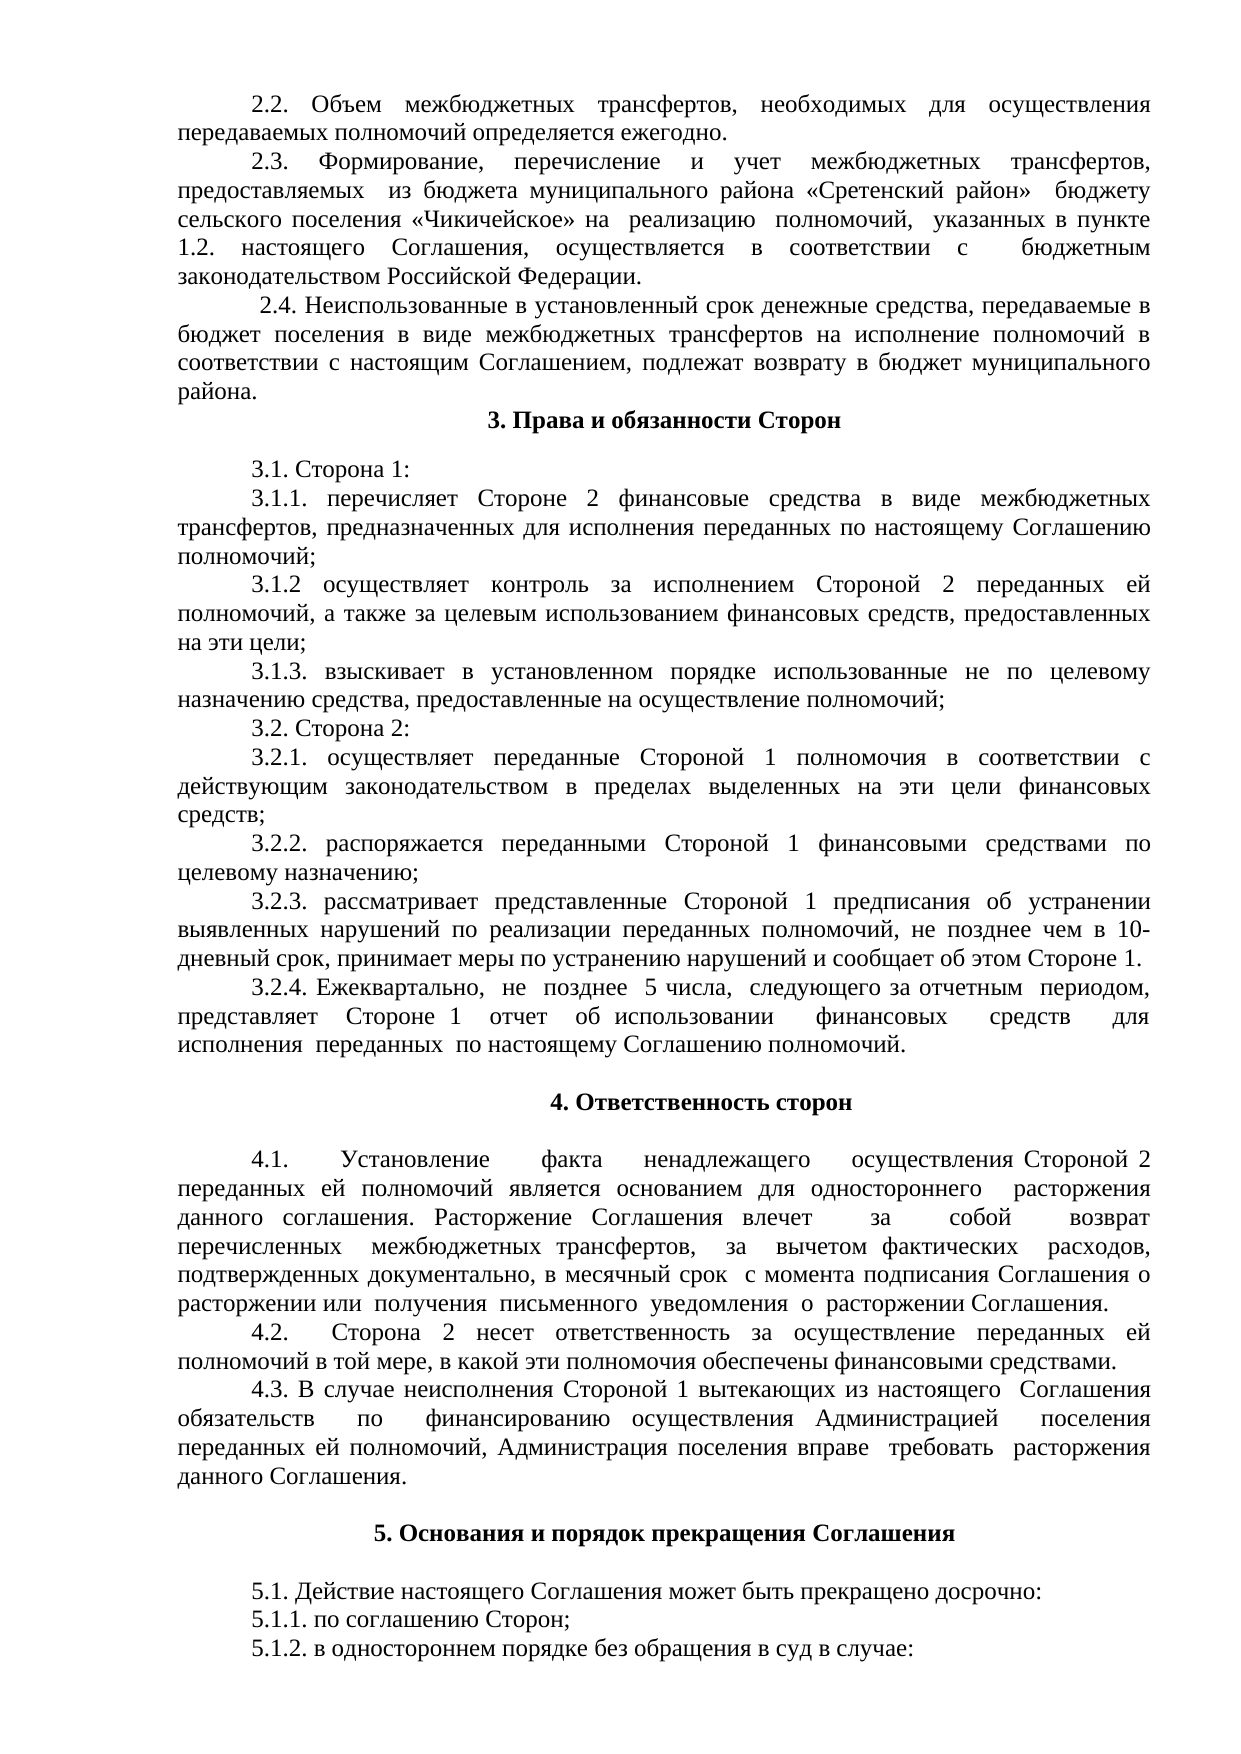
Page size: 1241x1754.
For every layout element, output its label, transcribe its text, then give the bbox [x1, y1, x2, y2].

text 4.1. Установление факта ненадлежащего осуществления Стороной 2 переданных ей полномочий является основанием для одностороннего расторжения данного соглашения. Расторжение Соглашения влечет за собой возврат перечисленных межбюджетных трансфертов, за вычетом фактических расходов, подтвержденных документально, в месячный срок с момента подписания Соглашения о расторжении или получения письменного уведомления о расторжении Соглашения. [177, 1144, 1152, 1317]
text 3.2.1. осуществляет переданные Стороной 1 полномочия в соответствии с действующим законодательством в пределах выделенных на эти цели финансовых средств; [177, 742, 1152, 828]
text 3.2.3. рассматривает представленные Стороной 1 предписания об устранении выявленных нарушений по реализации переданных полномочий, не позднее чем в 10-дневный срок, принимает меры по устранению нарушений и сообщает об этом Стороне 1. [177, 886, 1152, 972]
text 4.2. Сторона 2 несет ответственность за осуществление переданных ей полномочий в той мере, в какой эти полномочия обеспечены финансовыми средствами. [177, 1317, 1152, 1374]
text 5.1. Действие настоящего Соглашения может быть прекращено досрочно: [177, 1576, 1152, 1604]
text 5.1.2. в одностороннем порядке без обращения в суд в случае: [177, 1633, 1152, 1662]
text 3.1.2 осуществляет контроль за исполнением Стороной 2 переданных ей полномочий, а также за целевым использованием финансовых средств, предоставленных на эти цели; [177, 569, 1152, 656]
text 3.2. Сторона 2: [177, 713, 1152, 742]
text 4.3. В случае неисполнения Стороной 1 вытекающих из настоящего Соглашения обязательств по финансированию осуществления Администрацией поселения переданных ей полномочий, Администрация поселения вправе требовать расторжения данного Соглашения. [177, 1374, 1152, 1489]
text 3.1. Сторона 1: [177, 454, 1152, 483]
text 2.4. Неиспользованные в установленный срок денежные средства, передаваемые в бюджет поселения в виде межбюджетных трансфертов на исполнение полномочий в соответствии с настоящим Соглашением, подлежат возврату в бюджет муниципального района. [177, 290, 1152, 405]
text 3.2.4. Ежеквартально, не позднее 5 числа, следующего за отчетным периодом, представляет Стороне 1 отчет об использовании финансовых средств для исполнения переданных по настоящему Соглашению полномочий. [177, 972, 1152, 1058]
text 4. Ответственность сторон [177, 1087, 1152, 1116]
text 2.2. Объем межбюджетных трансфертов, необходимых для осуществления передаваемых полномочий определяется ежегодно. [177, 89, 1152, 146]
text 5.1.1. по соглашению Сторон; [177, 1604, 1152, 1633]
text 5. Основания и порядок прекращения Соглашения [177, 1518, 1152, 1547]
text 3.2.2. распоряжается переданными Стороной 1 финансовыми средствами по целевому назначению; [177, 828, 1152, 886]
text 2.3. Формирование, перечисление и учет межбюджетных трансфертов, предоставляемых из бюджета муниципального района «Сретенский район» бюджету сельского поселения «Чикичейское» на реализацию полномочий, указанных в пункте 1.2. настоящего Соглашения, осуществляется в соответствии с бюджетным законодательством Российской Федерации. [177, 146, 1152, 290]
text 3.1.1. перечисляет Стороне 2 финансовые средства в виде межбюджетных трансфертов, предназначенных для исполнения переданных по настоящему Соглашению полномочий; [177, 483, 1152, 569]
text 3. Права и обязанности Сторон [177, 405, 1152, 434]
text 3.1.3. взыскивает в установленном порядке использованные не по целевому назначению средства, предоставленные на осуществление полномочий; [177, 656, 1152, 713]
